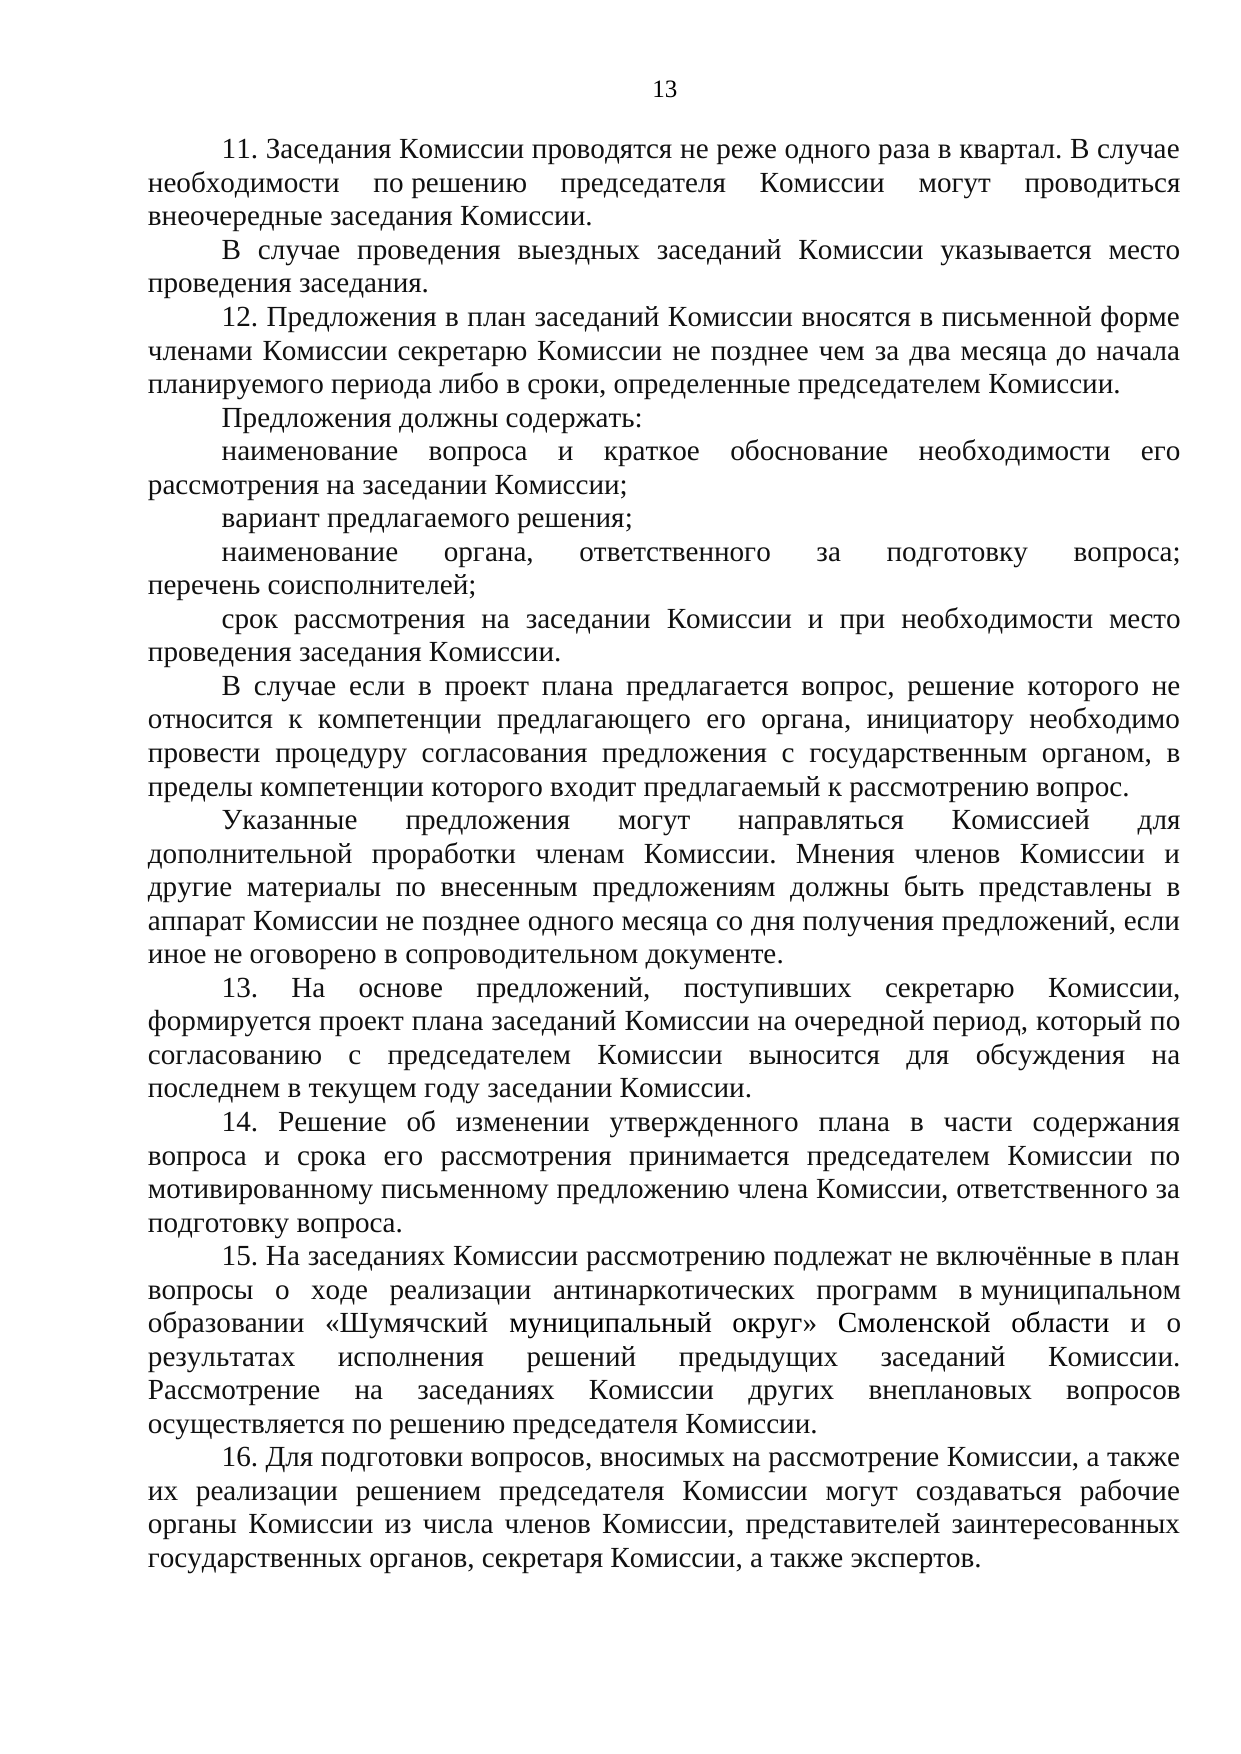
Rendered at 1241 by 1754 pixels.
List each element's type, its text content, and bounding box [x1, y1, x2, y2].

text В случае проведения выездных заседаний Комиссии указывается место проведения заседания. [148, 232, 1181, 299]
text вариант предлагаемого решения; [148, 500, 1181, 534]
text 16. Для подготовки вопросов, вносимых на рассмотрение Комиссии, а также их реализации решением председателя Комиссии могут создаваться рабочие органы Комиссии из числа членов Комиссии, представителей заинтересованных государственных органов, секретаря Комиссии, а также экспертов. [148, 1439, 1181, 1574]
text В случае если в проект плана предлагается вопрос, решение которого не относится к компетенции предлагающего его органа, инициатору необходимо провести процедуру согласования предложения с государственным органом, в пределы компетенции которого входит предлагаемый к рассмотрению вопрос. [148, 668, 1181, 802]
text Указанные предложения могут направляться Комиссией для дополнительной проработки членам Комиссии. Мнения членов Комиссии и другие материалы по внесенным предложениям должны быть представлены в аппарат Комиссии не позднее одного месяца со дня получения предложений, если иное не оговорено в сопроводительном документе. [148, 802, 1181, 970]
text наименование органа, ответственного за подготовку вопроса; перечень соисполнителей; [148, 534, 1181, 601]
text 14. Решение об изменении утвержденного плана в части содержания вопроса и срока его рассмотрения принимается председателем Комиссии по мотивированному письменному предложению члена Комиссии, ответственного за подготовку вопроса. [148, 1104, 1181, 1238]
text 15. На заседаниях Комиссии рассмотрению подлежат не включённые в план вопросы о ходе реализации антинаркотических программ в муниципальном образовании «Шумячский муниципальный округ» Смоленской области и о результатах исполнения решений предыдущих заседаний Комиссии. Рассмотрение на заседаниях Комиссии других внеплановых вопросов осуществляется по решению председателя Комиссии. [148, 1238, 1181, 1439]
text срок рассмотрения на заседании Комиссии и при необходимости место проведения заседания Комиссии. [148, 601, 1181, 668]
text наименование вопроса и краткое обоснование необходимости его рассмотрения на заседании Комиссии; [148, 433, 1181, 500]
text 13. На основе предложений, поступивших секретарю Комиссии, формируется проект плана заседаний Комиссии на очередной период, который по согласованию с председателем Комиссии выносится для обсуждения на последнем в текущем году заседании Комиссии. [148, 970, 1181, 1104]
text 11. Заседания Комиссии проводятся не реже одного раза в квартал. В случае необходимости по решению председателя Комиссии могут проводиться внеочередные заседания Комиссии. [148, 131, 1181, 232]
text 12. Предложения в план заседаний Комиссии вносятся в письменной форме членами Комиссии секретарю Комиссии не позднее чем за два месяца до начала планируемого периода либо в сроки, определенные председателем Комиссии. [148, 299, 1181, 400]
text Предложения должны содержать: [148, 400, 1181, 433]
